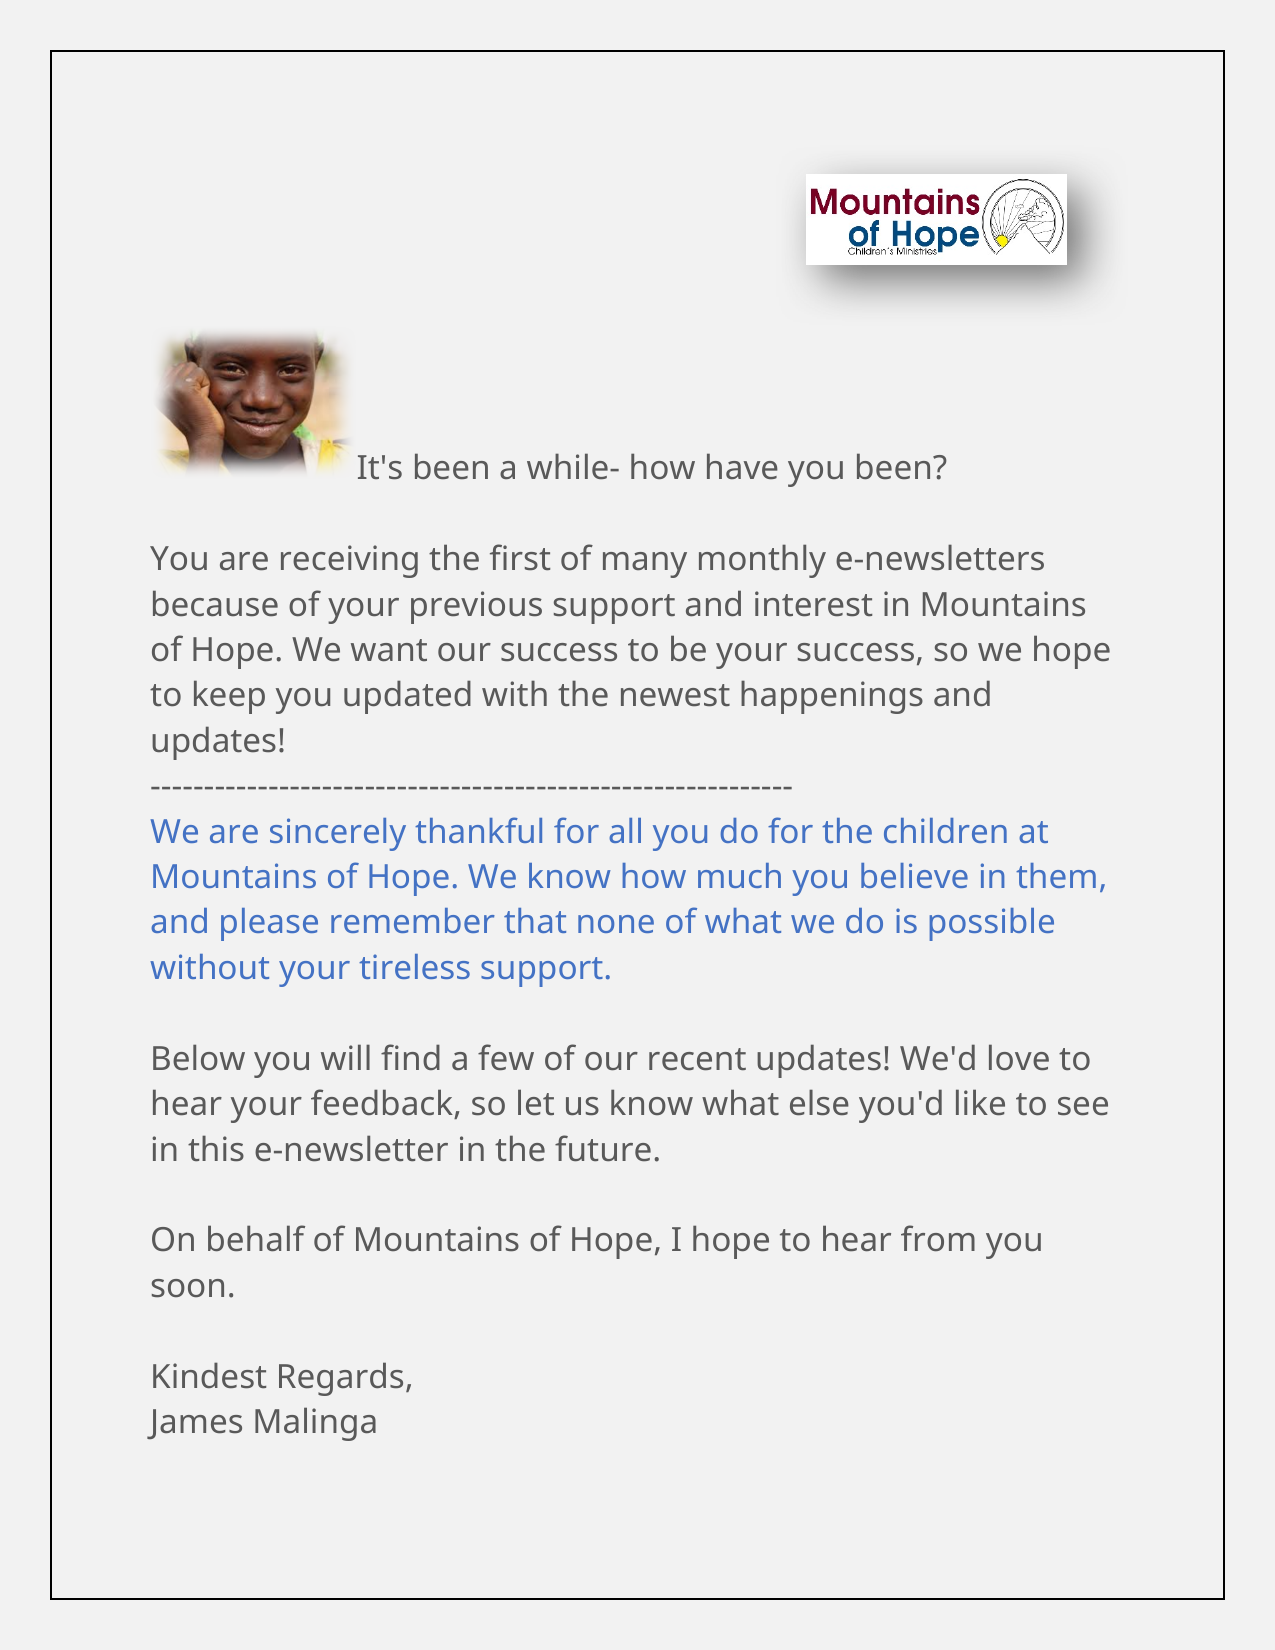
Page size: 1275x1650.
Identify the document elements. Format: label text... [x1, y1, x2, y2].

text You are receiving the first of many monthly e-newsletters because of your previous support and interest in Mountains of Hope. We want our success to be your success, so we hope to keep you updated with the newest happenings and updates! [150, 535, 1125, 762]
text ------------------------------------------------------------ [150, 762, 1125, 807]
text On behalf of Mountains of Hope, I hope to hear from you soon. [150, 1216, 1125, 1307]
picture [806, 174, 1067, 265]
picture [180, 355, 327, 450]
text Below you will find a few of our recent updates! We'd love to hear your feedback, so let us know what else you'd like to see in this e-newsletter in the future. [150, 1034, 1125, 1171]
text It's been a while- how have you been? [150, 325, 1125, 489]
text Kindest Regards, [150, 1352, 1125, 1398]
text We are sincerely thankful for all you do for the children at Mountains of Hope. We know how much you believe in them, and please remember that none of what we do is possible without your tireless support. [150, 807, 1125, 989]
text James Malinga [150, 1398, 1125, 1443]
